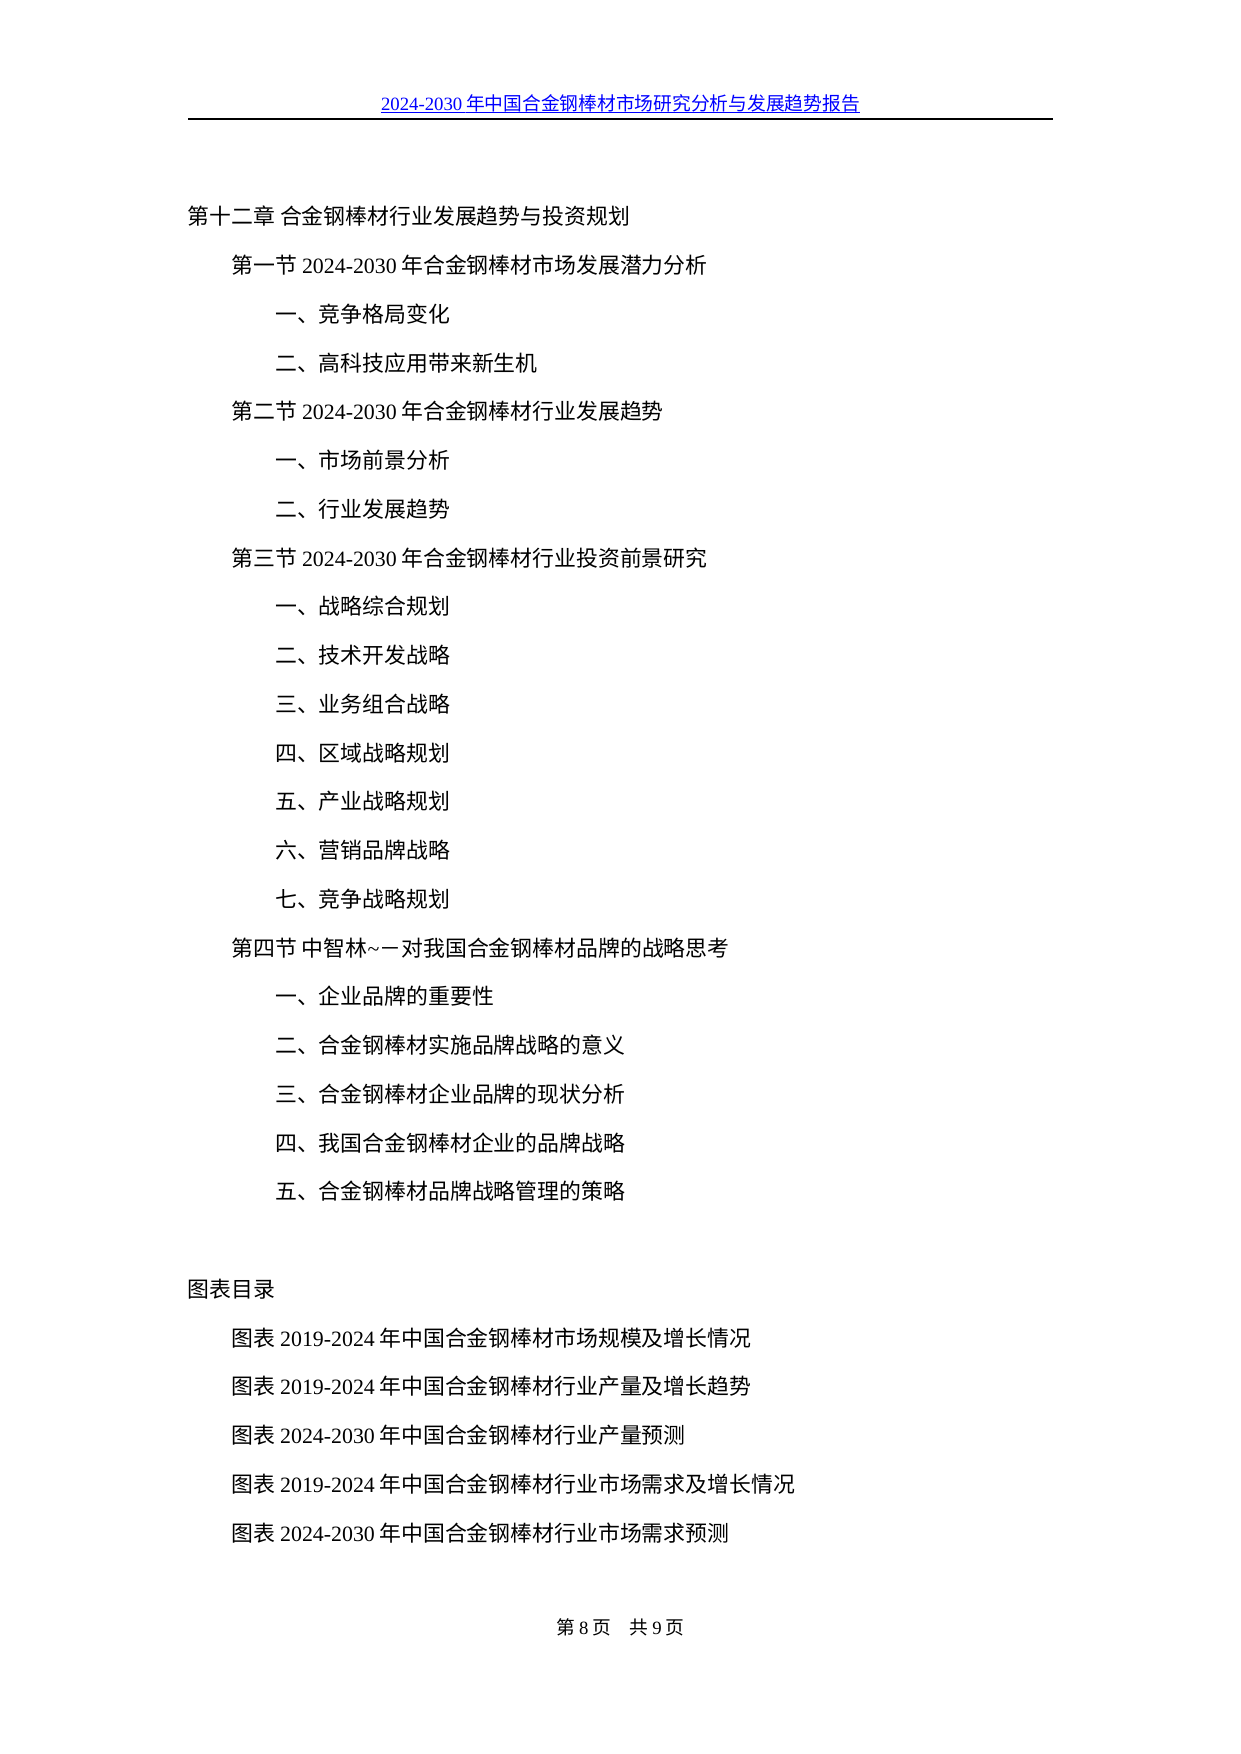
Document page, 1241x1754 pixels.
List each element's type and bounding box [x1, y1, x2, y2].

text [187, 150, 1053, 1548]
